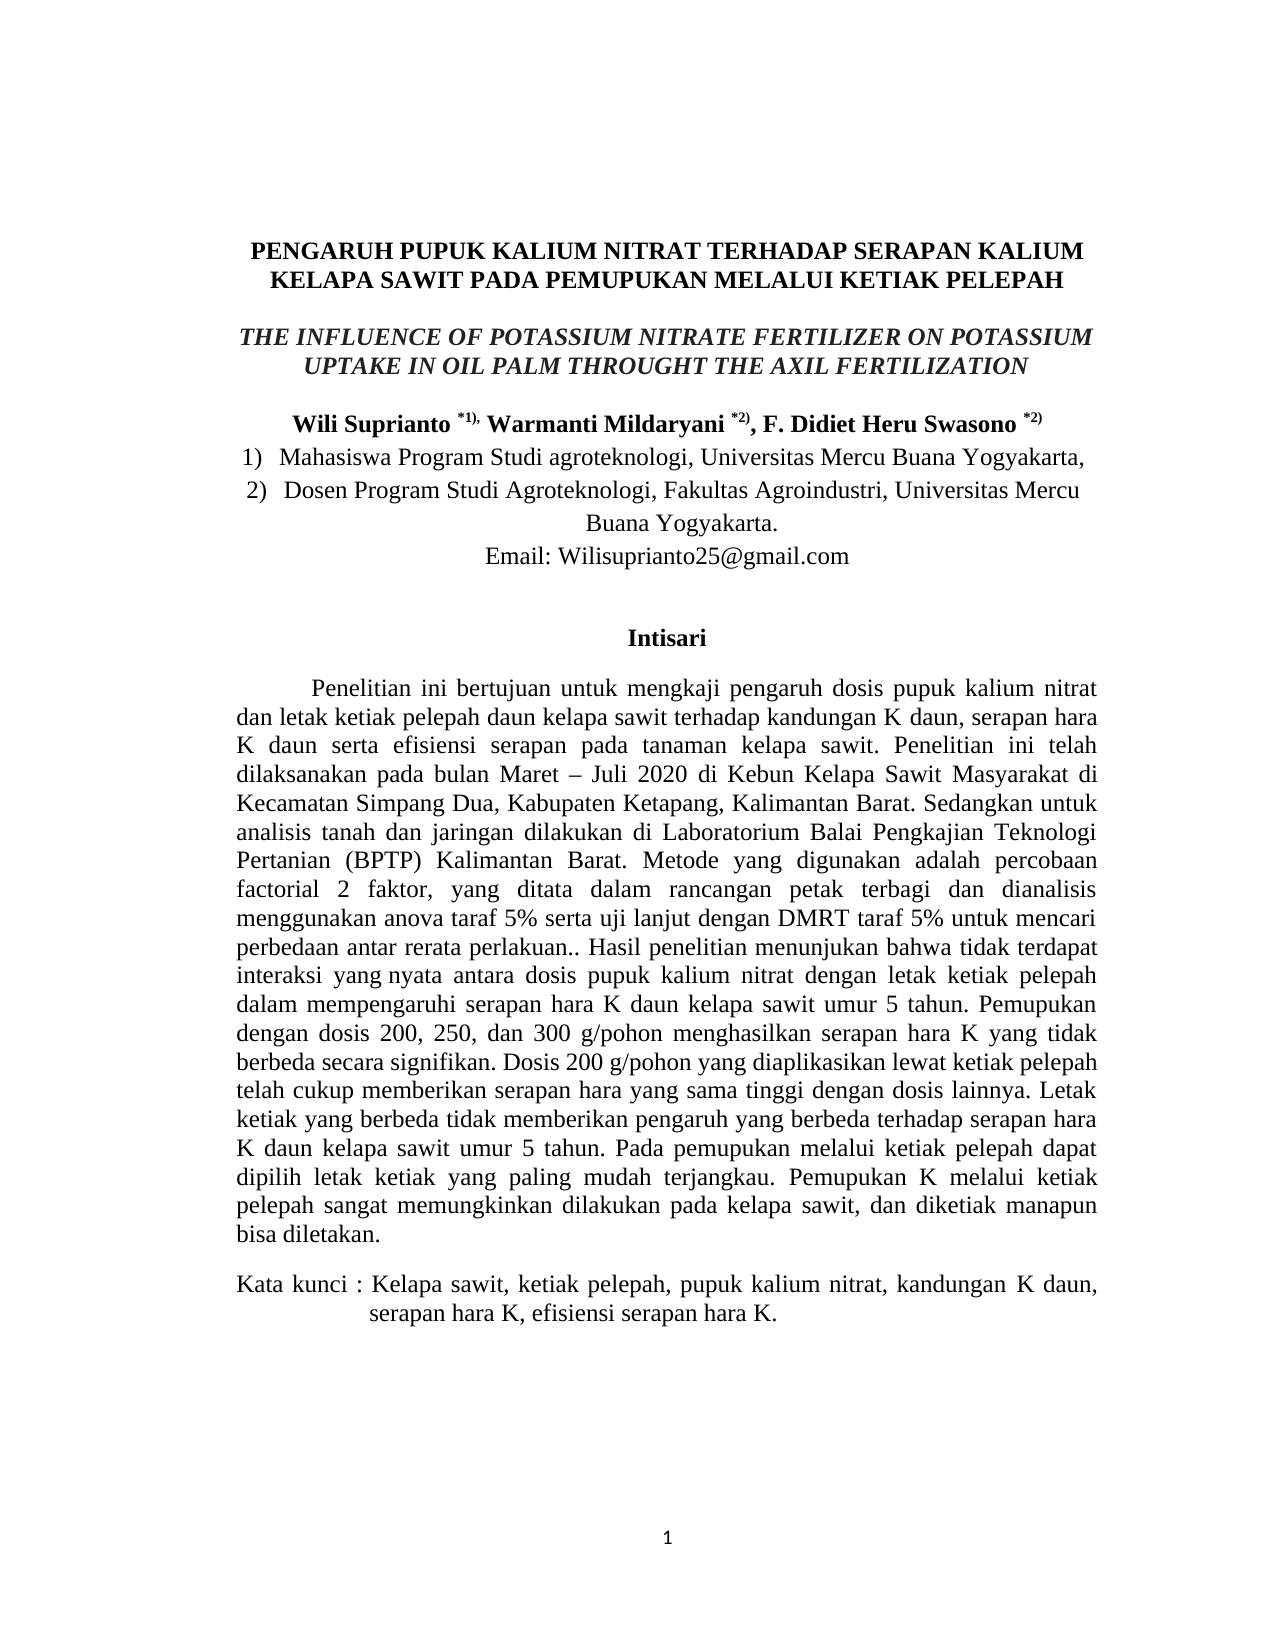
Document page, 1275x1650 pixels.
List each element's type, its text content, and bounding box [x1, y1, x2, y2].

text Kata kunci : Kelapa sawit, ketiak pelepah, pupuk kalium nitrat, kandungan K daun, serapan hara K, efisiensi serapan hara K. [236, 1269, 1098, 1326]
text Penelitian ini bertujuan untuk mengkaji pengaruh dosis pupuk kalium nitrat dan letak ketiak pelepah daun kelapa sawit terhadap kandungan K daun, serapan hara K daun serta efisiensi serapan pada tanaman kelapa sawit. Penelitian ini telah dilaksanakan pada bulan Maret – Juli 2020 di Kebun Kelapa Sawit Masyarakat di Kecamatan Simpang Dua, Kabupaten Ketapang, Kalimantan Barat. Sedangkan untuk analisis tanah dan jaringan dilakukan di Laboratorium Balai Pengkajian Teknologi Pertanian (BPTP) Kalimantan Barat. Metode yang digunakan adalah percobaan factorial 2 faktor, yang ditata dalam rancangan petak terbagi dan dianalisis menggunakan anova taraf 5% serta uji lanjut dengan DMRT taraf 5% untuk mencari perbedaan antar rerata perlakuan.. Hasil penelitian menunjukan bahwa tidak terdapat interaksi yang nyata antara dosis pupuk kalium nitrat dengan letak ketiak pelepah dalam mempengaruhi serapan hara K daun kelapa sawit umur 5 tahun. Pemupukan dengan dosis 200, 250, dan 300 g/pohon menghasilkan serapan hara K yang tidak berbeda secara signifikan. Dosis 200 g/pohon yang diaplikasikan lewat ketiak pelepah telah cukup memberikan serapan hara yang sama tinggi dengan dosis lainnya. Letak ketiak yang berbeda tidak memberikan pengaruh yang berbeda terhadap serapan hara K daun kelapa sawit umur 5 tahun. Pada pemupukan melalui ketiak pelepah dapat dipilih letak ketiak yang paling mudah terjangkau. Pemupukan K melalui ketiak pelepah sangat memungkinkan dilakukan pada kelapa sawit, dan diketiak manapun bisa diletakan. [236, 673, 1098, 1248]
text PENGARUH PUPUK KALIUM NITRAT TERHADAP SERAPAN KALIUM KELAPA SAWIT PADA PEMUPUKAN MELALUI KETIAK PELEPAH [236, 236, 1098, 294]
list Dosen Program Studi Agroteknologi, Fakultas Agroindustri, Universitas Mercu Buana Yogyakarta. [228, 475, 1098, 537]
text Intisari [236, 623, 1098, 652]
list Mahasiswa Program Studi agroteknologi, Universitas Mercu Buana Yogyakarta, [228, 442, 1098, 471]
text Wili Suprianto *1), Warmanti Mildaryani *2), F. Didiet Heru Swasono *2) [236, 409, 1098, 437]
text THE INFLUENCE OF POTASSIUM NITRATE FERTILIZER ON POTASSIUM UPTAKE IN OIL PALM THROUGHT THE AXIL FERTILIZATION [236, 322, 1098, 380]
text Email: Wilisuprianto25@gmail.com [236, 541, 1098, 569]
